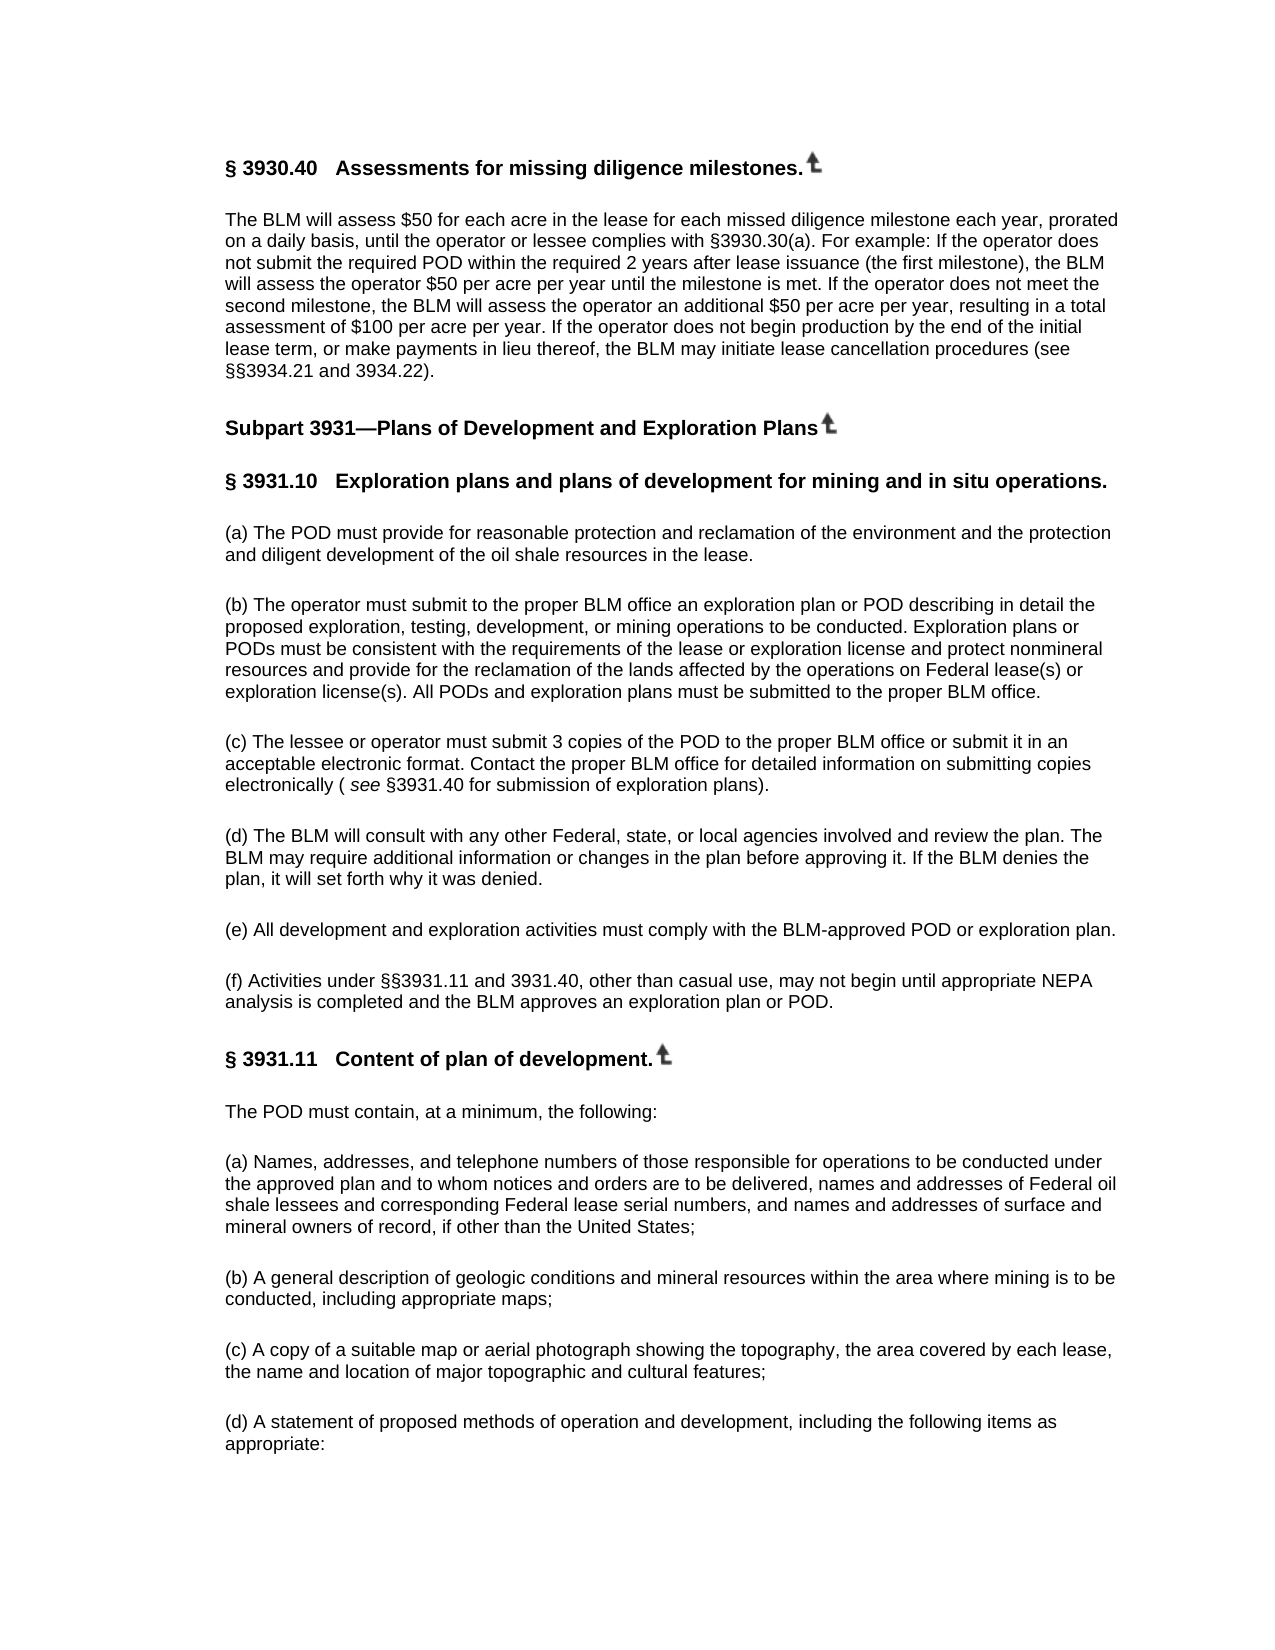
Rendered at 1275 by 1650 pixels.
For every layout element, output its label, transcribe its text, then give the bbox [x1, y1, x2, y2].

picture [653, 1041, 679, 1067]
text (b) The operator must submit to the proper BLM office an exploration plan or POD describing in detail the proposed exploration, testing, development, or mining operations to be conducted. Exploration plans or PODs must be consistent with the requirements of the lease or exploration license and protect nonmineral resources and provide for the reclamation of the lands affected by the operations on Federal lease(s) or exploration license(s). All PODs and exploration plans must be submitted to the proper BLM office. [225, 594, 1125, 702]
text (c) The lessee or operator must submit 3 copies of the POD to the proper BLM office or submit it in an acceptable electronic format. Contact the proper BLM office for detailed information on submitting copies electronically ( see §3931.40 for submission of exploration plans). [225, 731, 1125, 796]
text (d) The BLM will consult with any other Federal, state, or local agencies involved and review the plan. The BLM may require additional information or changes in the plan before approving it. If the BLM denies the plan, it will set forth why it was denied. [225, 825, 1125, 890]
text Subpart 3931—Plans of Development and Exploration Plans [225, 410, 1125, 439]
text (a) The POD must provide for reasonable protection and reclamation of the environment and the protection and diligent development of the oil shale resources in the lease. [225, 522, 1125, 565]
text (a) Names, addresses, and telephone numbers of those responsible for operations to be conducted under the approved plan and to whom notices and orders are to be delivered, names and addresses of Federal oil shale lessees and corresponding Federal lease serial numbers, and names and addresses of surface and mineral owners of record, if other than the United States; [225, 1151, 1125, 1237]
text (b) A general description of geologic conditions and mineral resources within the area where mining is to be conducted, including appropriate maps; [225, 1267, 1125, 1310]
text The POD must contain, at a minimum, the following: [225, 1100, 1125, 1122]
text § 3931.11 Content of plan of development. [225, 1042, 1125, 1071]
picture [818, 410, 844, 436]
text (d) A statement of proposed methods of operation and development, including the following items as appropriate: [225, 1411, 1125, 1454]
text § 3930.40 Assessments for missing diligence milestones. [225, 150, 1125, 179]
text (c) A copy of a suitable map or aerial photograph showing the topography, the area covered by each lease, the name and location of major topographic and cultural features; [225, 1339, 1125, 1382]
text § 3931.10 Exploration plans and plans of development for mining and in situ operations. [225, 469, 1125, 493]
text (f) Activities under §§3931.11 and 3931.40, other than casual use, may not begin until appropriate NEPA analysis is completed and the BLM approves an exploration plan or POD. [225, 969, 1125, 1013]
text The BLM will assess $50 for each acre in the lease for each missed diligence milestone each year, prorated on a daily basis, until the operator or lessee complies with §3930.30(a). For example: If the operator does not submit the required POD within the required 2 years after lease issuance (the first milestone), the BLM will assess the operator $50 per acre per year until the milestone is met. If the operator does not meet the second milestone, the BLM will assess the operator an additional $50 per acre per year, resulting in a total assessment of $100 per acre per year. If the operator does not begin production by the end of the initial lease term, or make payments in lieu thereof, the BLM may initiate lease cancellation procedures (see §§3934.21 and 3934.22). [225, 208, 1125, 381]
text (e) All development and exploration activities must comply with the BLM-approved POD or exploration plan. [225, 919, 1125, 940]
picture [803, 150, 829, 175]
